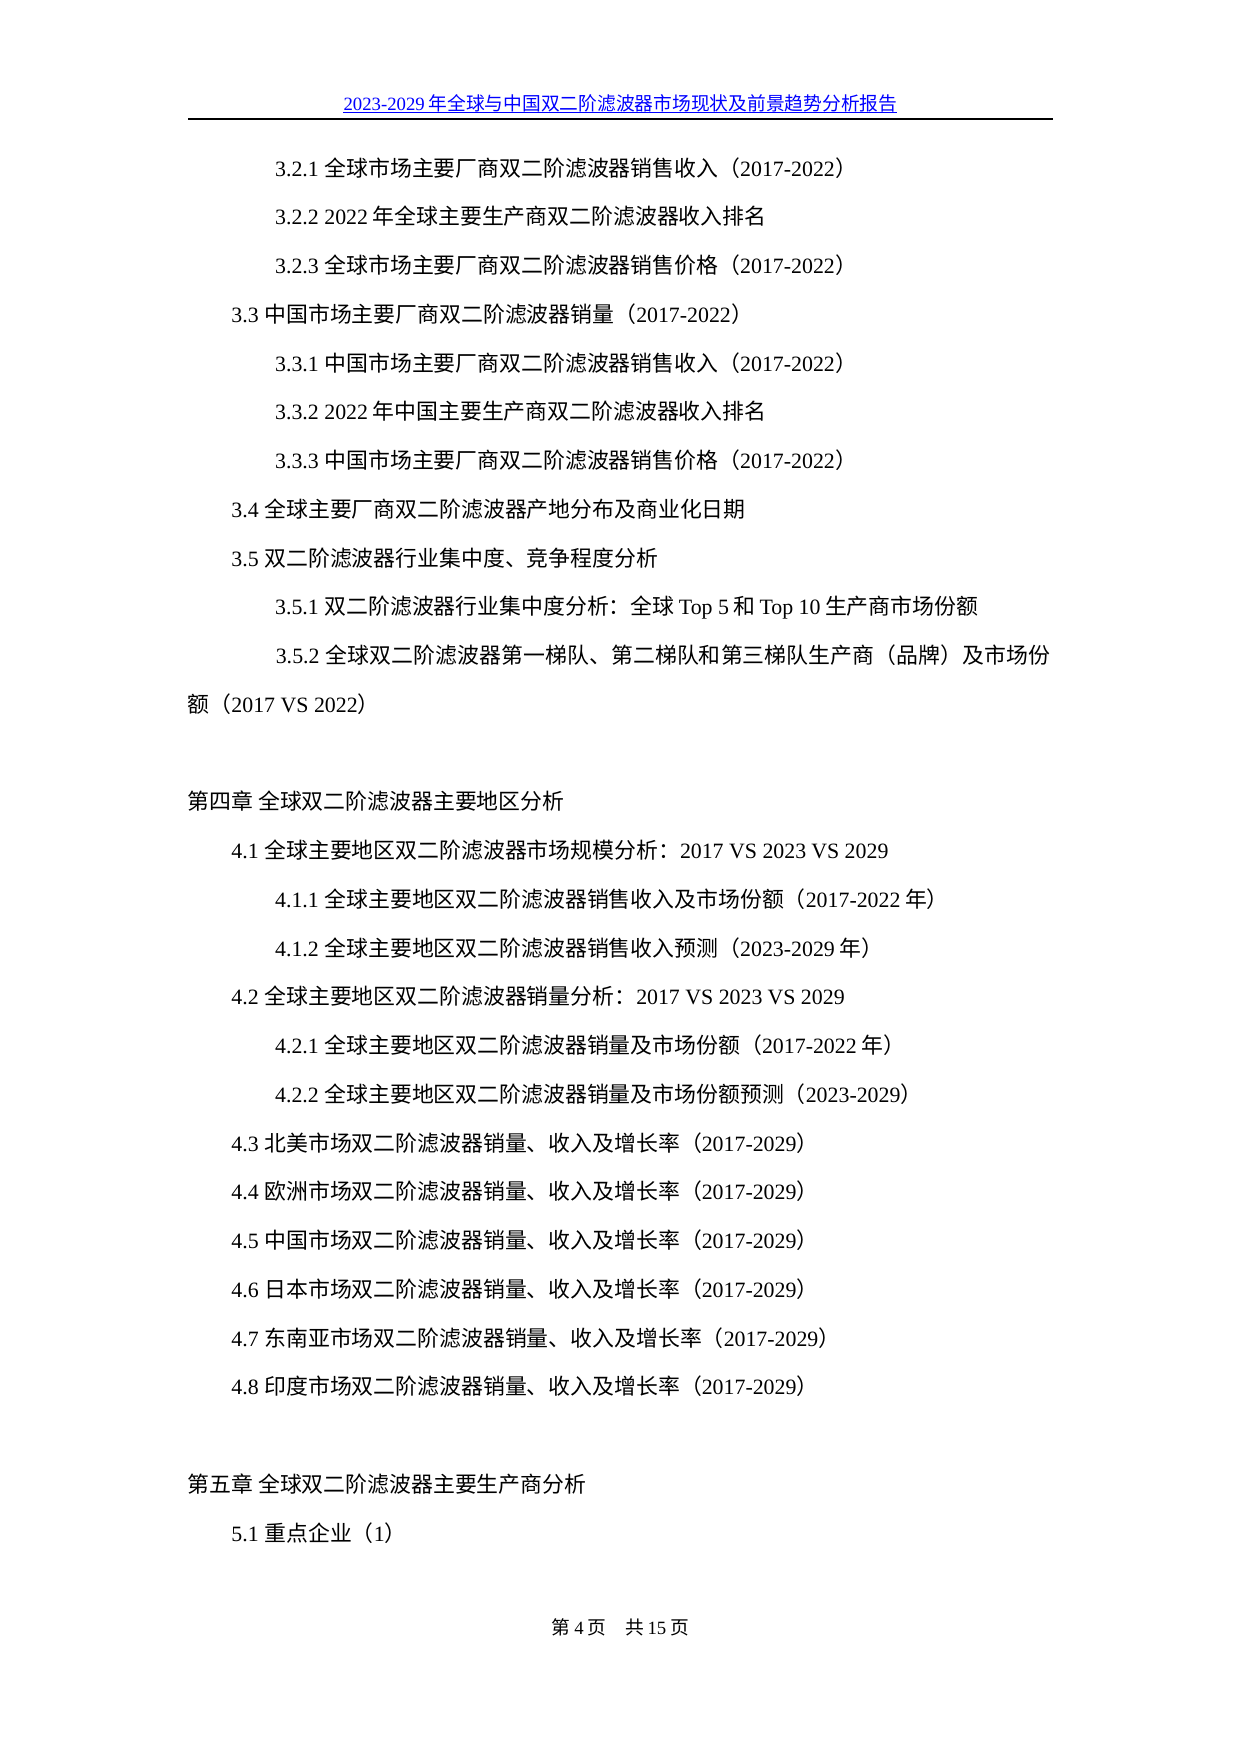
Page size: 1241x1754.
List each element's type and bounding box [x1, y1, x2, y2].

text [187, 150, 1053, 1548]
